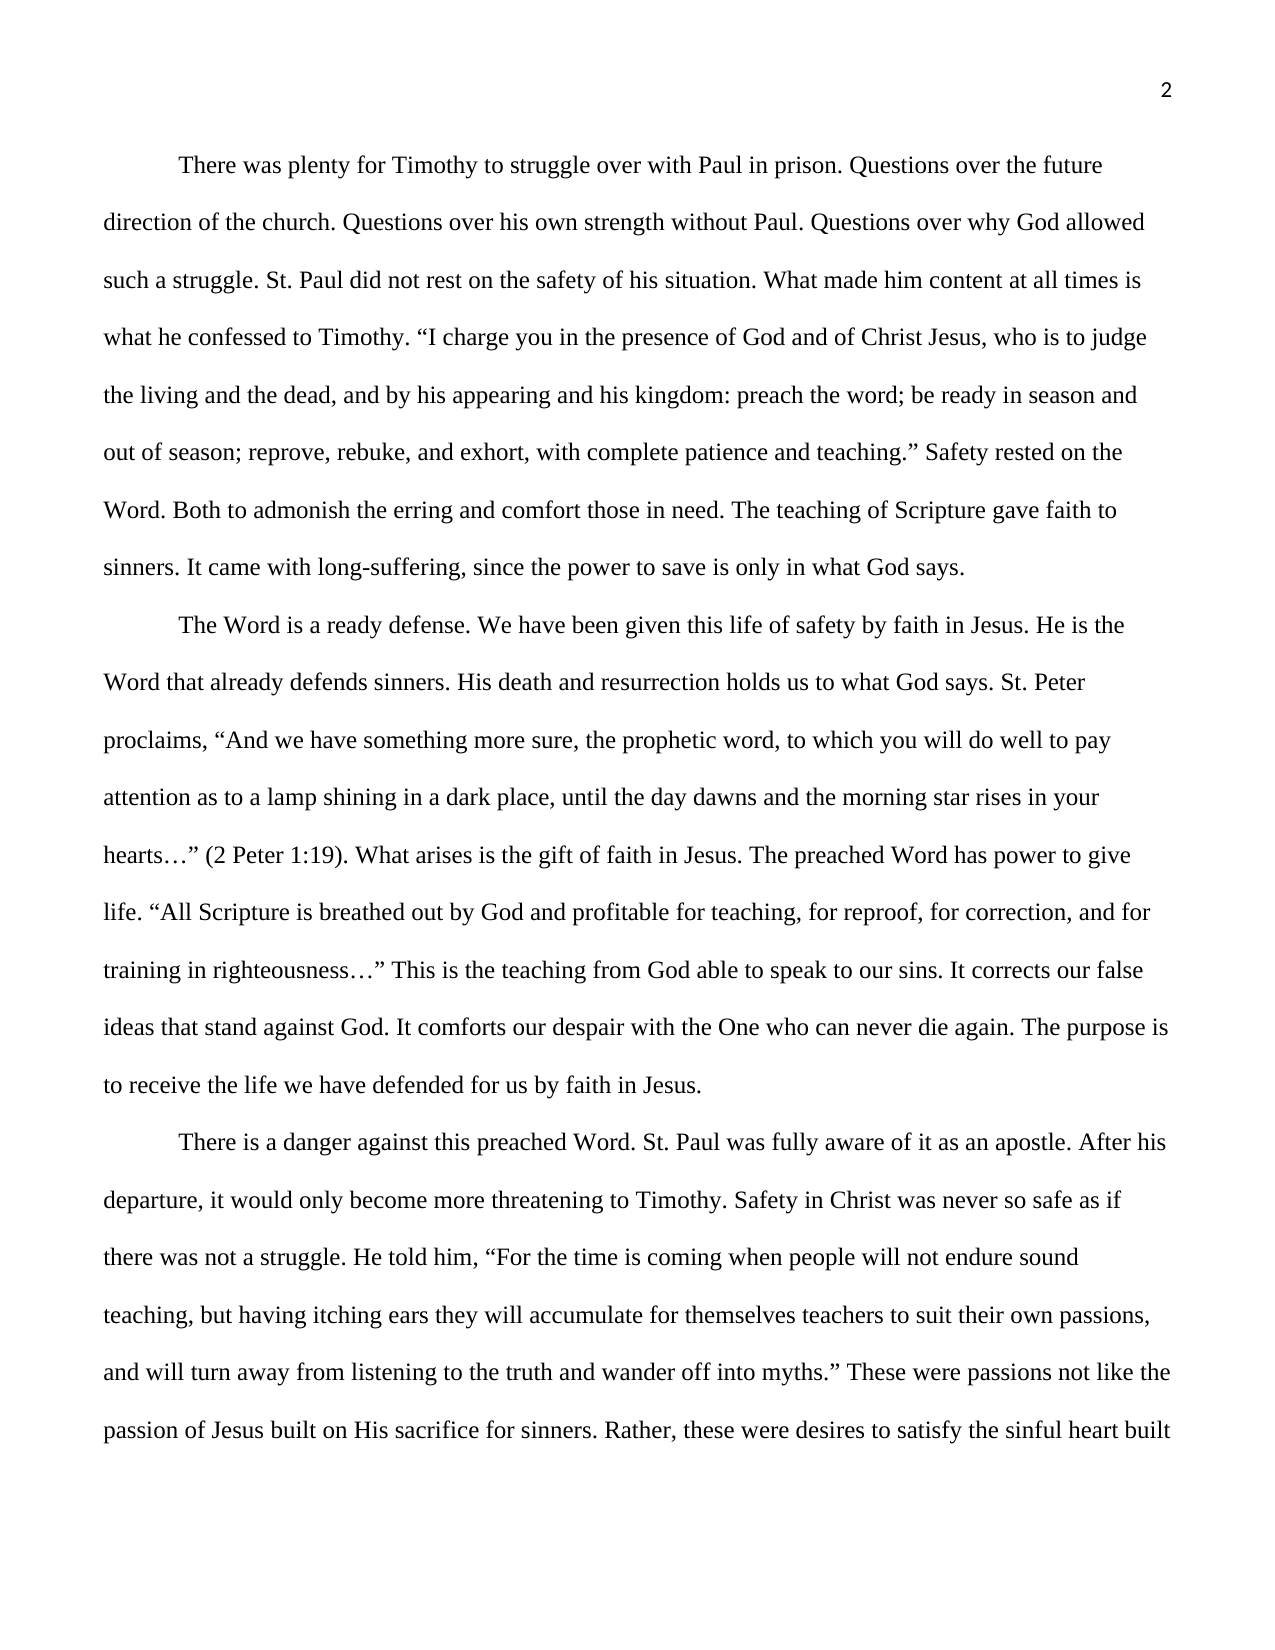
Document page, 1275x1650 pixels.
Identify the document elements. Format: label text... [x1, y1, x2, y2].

text The Word is a ready defense. We have been given this life of safety by faith in Jesus. He is the Word that already defends sinners. His death and resurrection holds us to what God says. St. Peter proclaims, “And we have something more sure, the prophetic word, to which you will do well to pay attention as to a lamp shining in a dark place, until the day dawns and the morning star rises in your hearts…” (2 Peter 1:19). What arises is the gift of faith in Jesus. The preached Word has power to give life. “All Scripture is breathed out by God and profitable for teaching, for reproof, for correction, and for training in righteousness…” This is the teaching from God able to speak to our sins. It corrects our false ideas that stand against God. It comforts our despair with the One who can never die again. The purpose is to receive the life we have defended for us by faith in Jesus. [103, 610, 1172, 1099]
text There was plenty for Timothy to struggle over with Paul in prison. Questions over the future direction of the church. Questions over his own strength without Paul. Questions over why God allowed such a struggle. St. Paul did not rest on the safety of his situation. What made him content at all times is what he confessed to Timothy. “I charge you in the presence of God and of Christ Jesus, who is to judge the living and the dead, and by his appearing and his kingdom: preach the word; be ready in season and out of season; reprove, rebuke, and exhort, with complete patience and teaching.” Safety rested on the Word. Both to admonish the erring and comfort those in need. The teaching of Scripture gave faith to sinners. It came with long-suffering, since the power to save is only in what God says. [103, 150, 1172, 581]
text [103, 1127, 1172, 1444]
